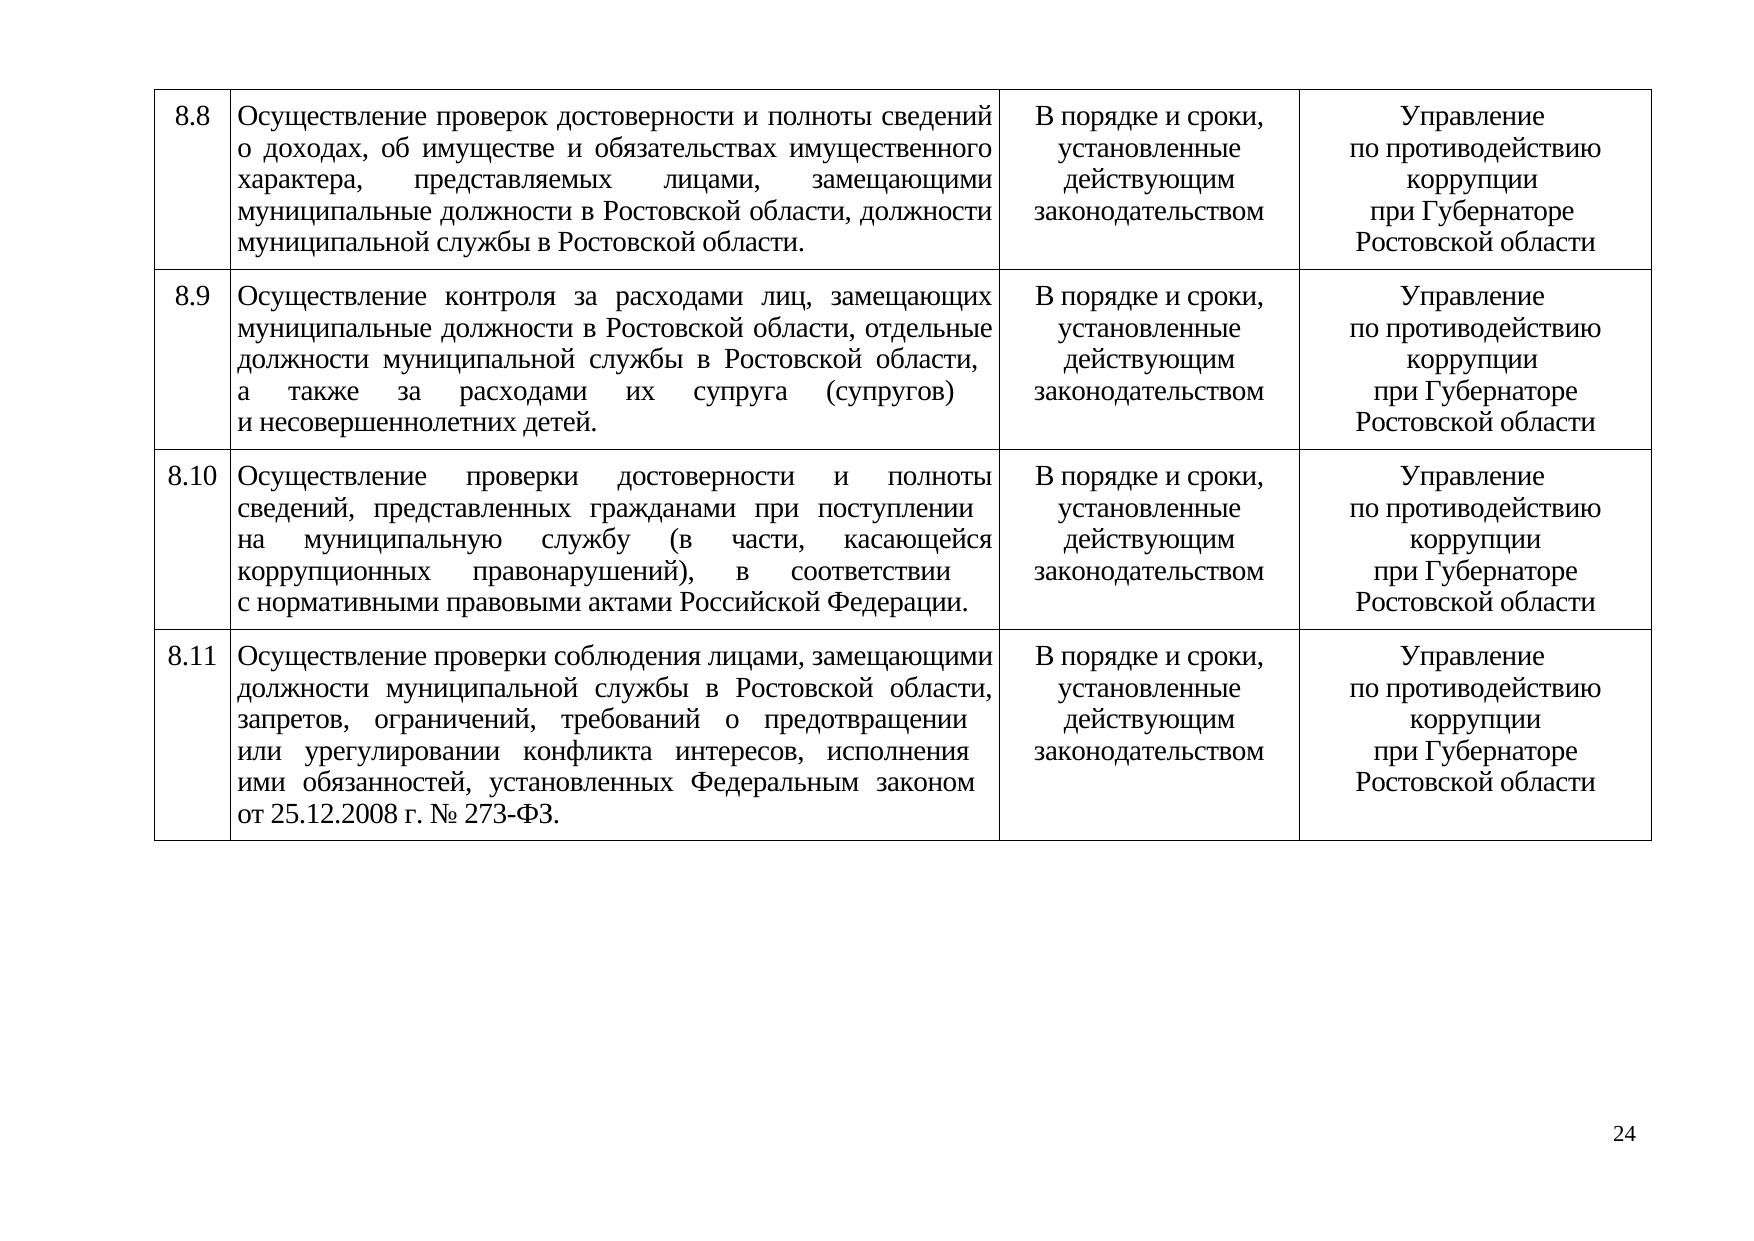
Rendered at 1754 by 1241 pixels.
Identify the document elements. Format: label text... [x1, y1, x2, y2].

table_cell 8.8 [155, 90, 230, 269]
table_cell Осуществление проверок достоверности и полноты сведений о доходах, об имуществе и обязательствах имущественного характера, представляемых лицами, замещающими муниципальные должности в Ростовской области, должности муниципальной службы в Ростовской области. [231, 90, 999, 269]
table_cell Управление по противодействию коррупции при Губернаторе Ростовской области [1300, 270, 1651, 449]
table_cell 8.10 [155, 450, 230, 629]
table_cell 8.9 [155, 270, 230, 449]
table_cell Управление по противодействию коррупции при Губернаторе Ростовской области [1300, 630, 1651, 840]
table_cell Осуществление проверки достоверности и полноты сведений, представленных гражданами при поступлении на муниципальную службу (в части, касающейся коррупционных правонарушений), в соответствии с нормативными правовыми актами Российской Федерации. [231, 450, 999, 629]
table_cell В порядке и сроки, установленные действующим законодательством [1000, 450, 1299, 629]
table_cell 8.11 [155, 630, 230, 840]
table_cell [1300, 90, 1651, 269]
table_cell Осуществление контроля за расходами лиц, замещающих муниципальные должности в Ростовской области, отдельные должности муниципальной службы в Ростовской области, а также за расходами их супруга (супругов) и несовершеннолетних детей. [231, 270, 999, 449]
table_cell В порядке и сроки, установленные действующим законодательством [1000, 270, 1299, 449]
table_cell Управление по противодействию коррупции при Губернаторе Ростовской области [1300, 450, 1651, 629]
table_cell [1000, 90, 1299, 269]
table_cell Осуществление проверки соблюдения лицами, замещающими должности муниципальной службы в Ростовской области, запретов, ограничений, требований о предотвращении или урегулировании конфликта интересов, исполнения ими обязанностей, установленных Федеральным законом от 25.12.2008 г. № 273-ФЗ. [231, 630, 999, 840]
table_cell В порядке и сроки, установленные действующим законодательством [1000, 630, 1299, 840]
